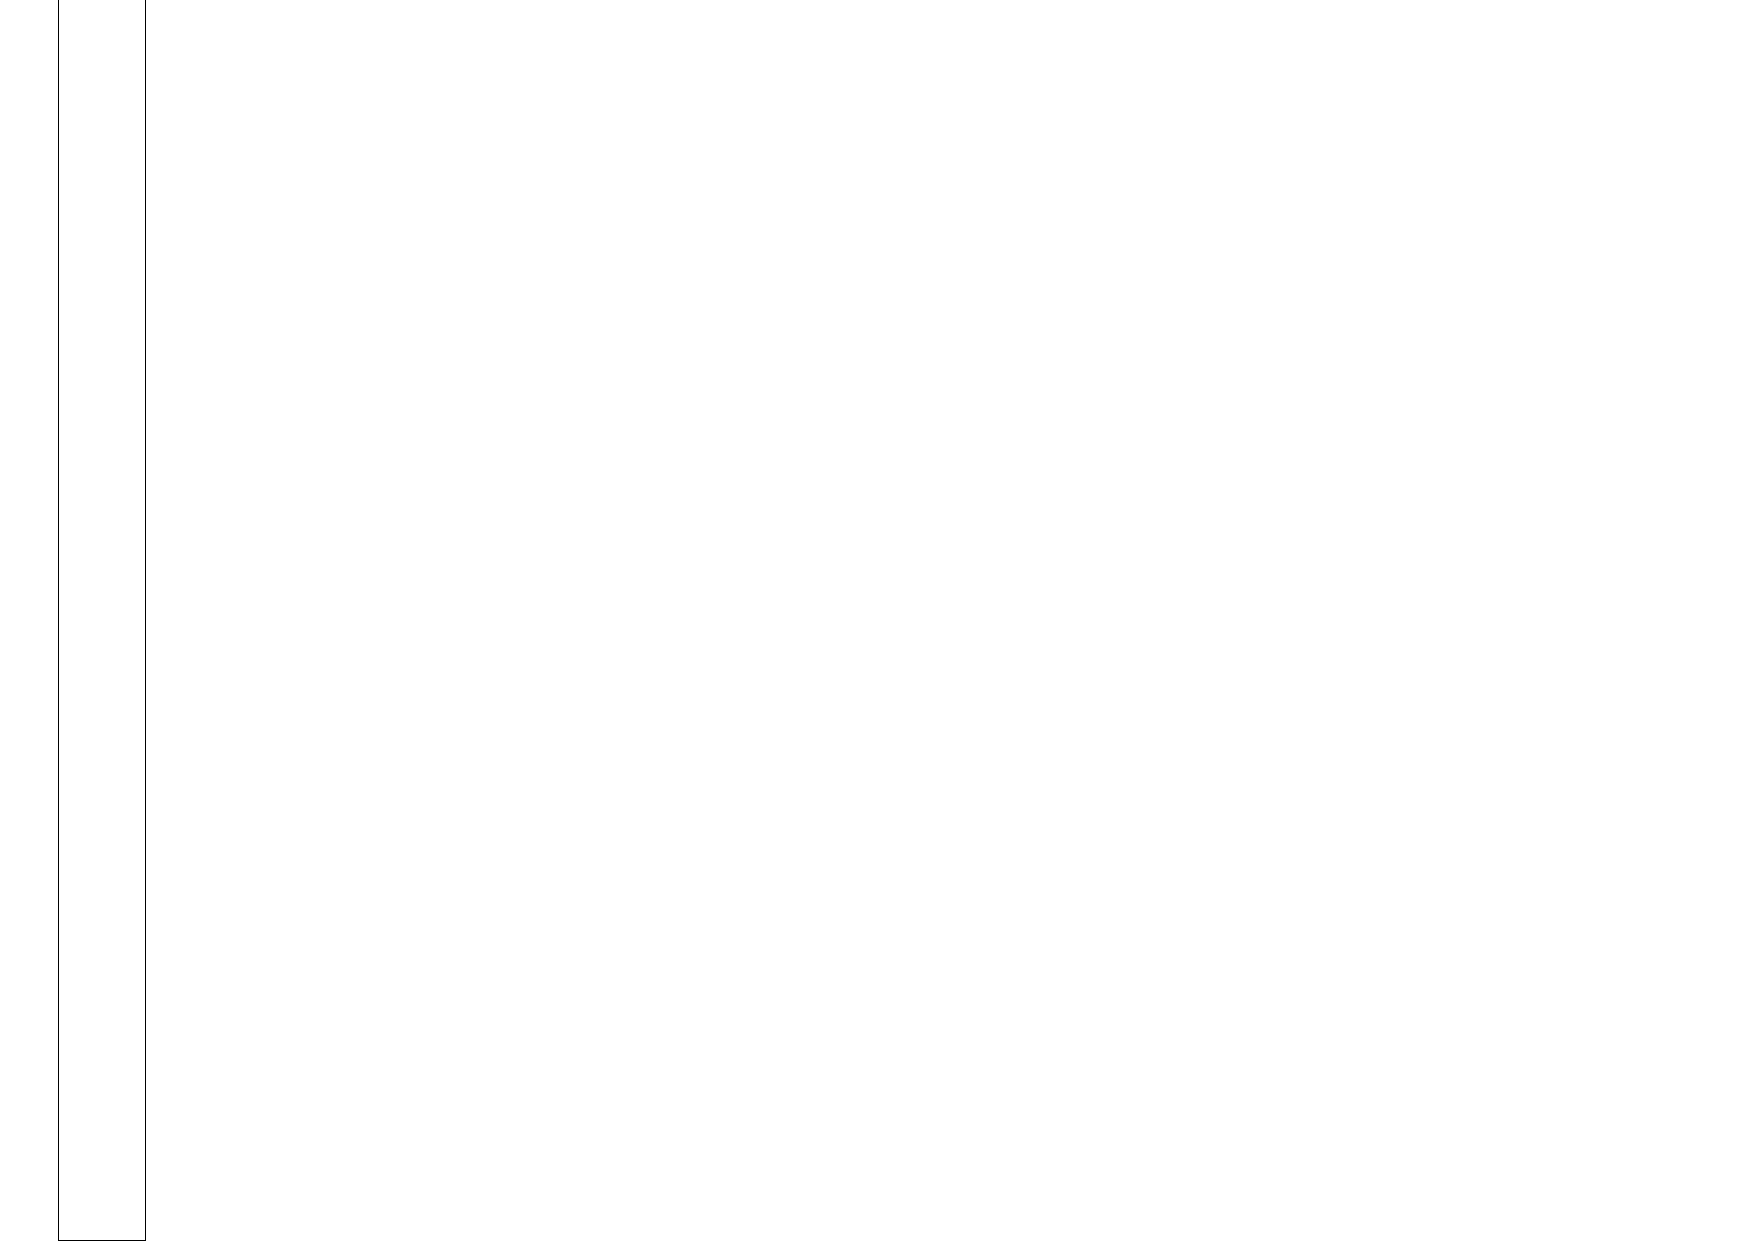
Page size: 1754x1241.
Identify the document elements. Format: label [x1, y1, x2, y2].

table_header [59, 0, 145, 1240]
